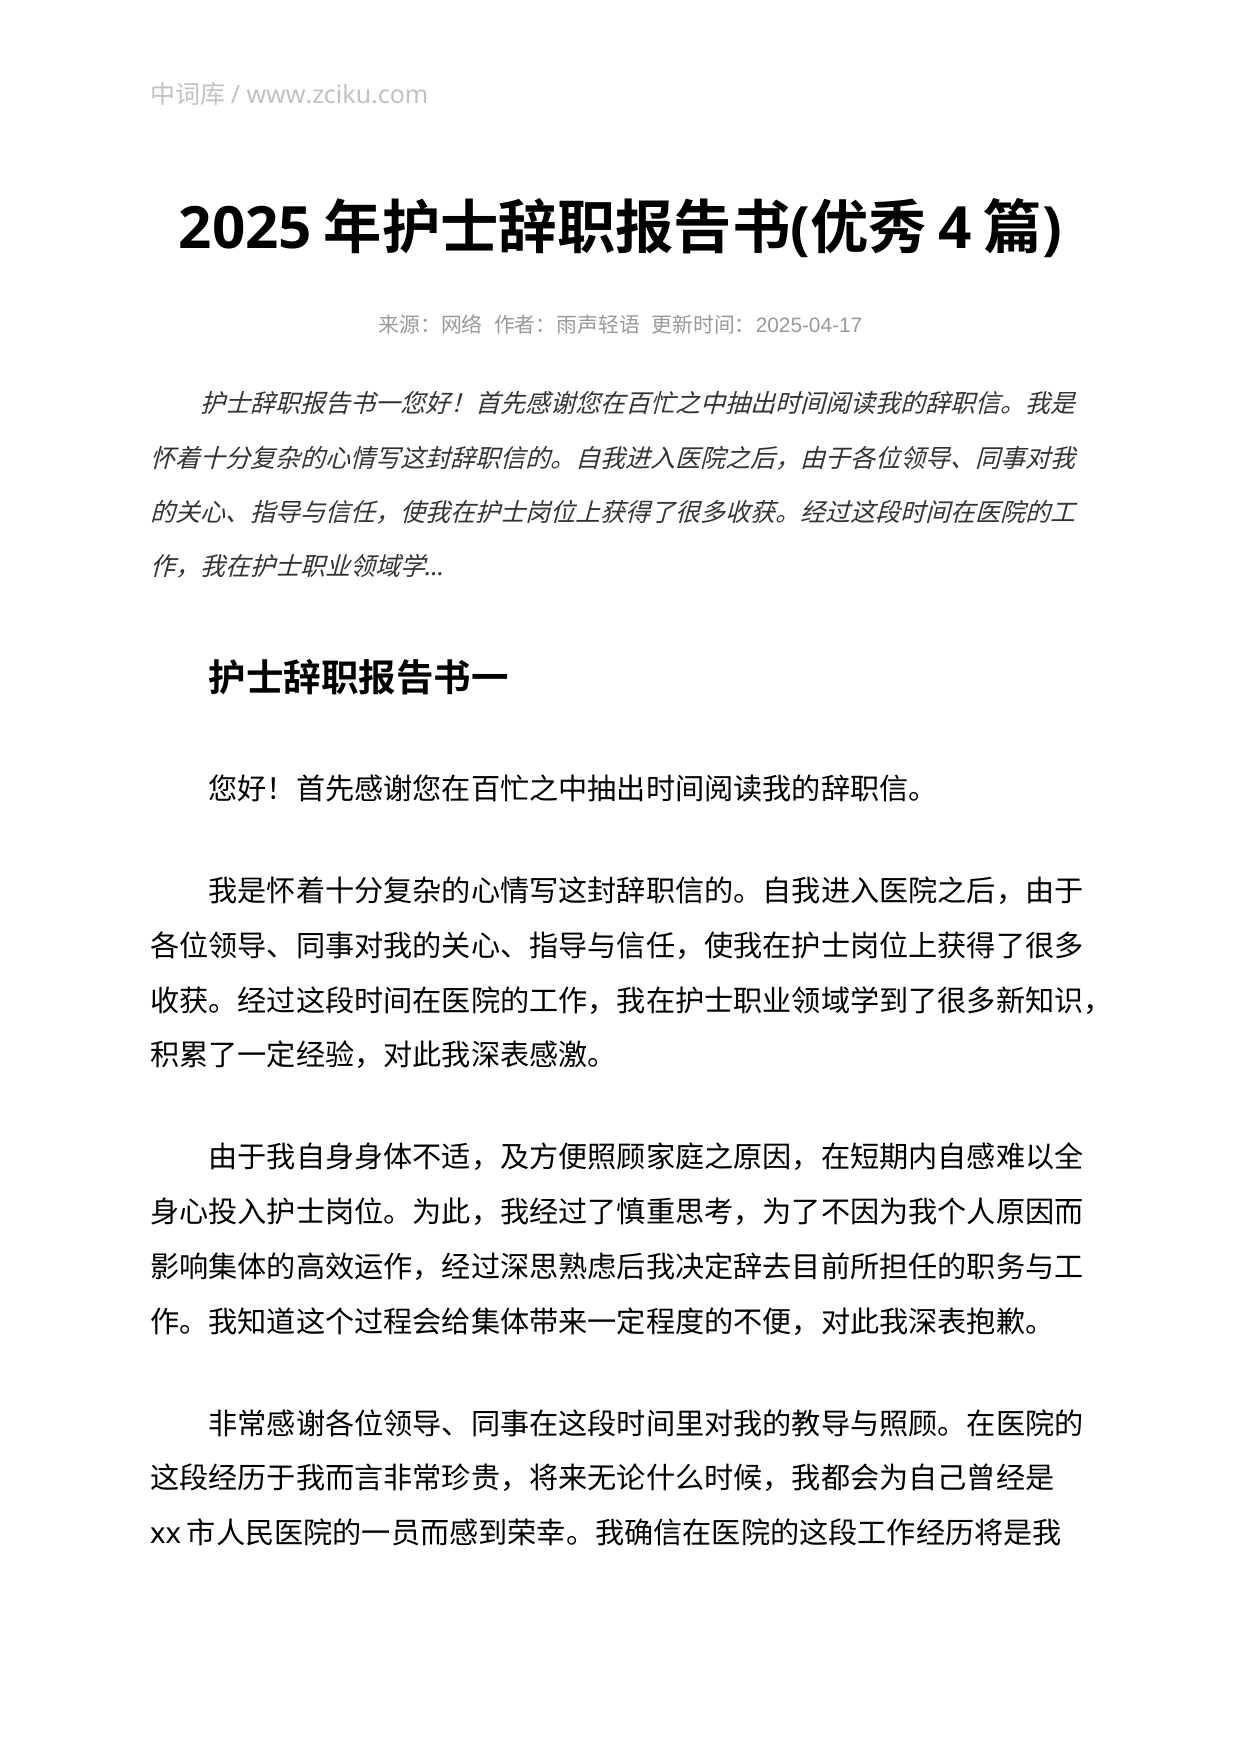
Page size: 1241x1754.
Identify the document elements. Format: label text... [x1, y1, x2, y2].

text 我是怀着十分复杂的心情写这封辞职信的。自我进入医院之后，由于各位领导、同事对我的关心、指导与信任，使我在护士岗位上获得了很多收获。经过这段时间在医院的工作，我在护士职业领域学到了很多新知识，积累了一定经验，对此我深表感激。 [150, 867, 1090, 1074]
text 由于我自身身体不适，及方便照顾家庭之原因，在短期内自感难以全身心投入护士岗位。为此，我经过了慎重思考，为了不因为我个人原因而影响集体的高效运作，经过深思熟虑后我决定辞去目前所担任的职务与工作。我知道这个过程会给集体带来一定程度的不便，对此我深表抱歉。 [150, 1134, 1090, 1341]
text 您好！首先感谢您在百忙之中抽出时间阅读我的辞职信。 [150, 766, 1090, 808]
text 来源：网络 作者：雨声轻语 更新时间：2025-04-17 [150, 313, 1090, 337]
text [150, 1400, 1090, 1552]
text 护士辞职报告书一 [150, 648, 1090, 702]
subtitle 2025年护士辞职报告书(优秀4篇) [150, 181, 1090, 266]
text 护士辞职报告书一您好！首先感谢您在百忙之中抽出时间阅读我的辞职信。我是怀着十分复杂的心情写这封辞职信的。自我进入医院之后，由于各位领导、同事对我的关心、指导与信任，使我在护士岗位上获得了很多收获。经过这段时间在医院的工作，我在护士职业领域学... [150, 384, 1090, 583]
